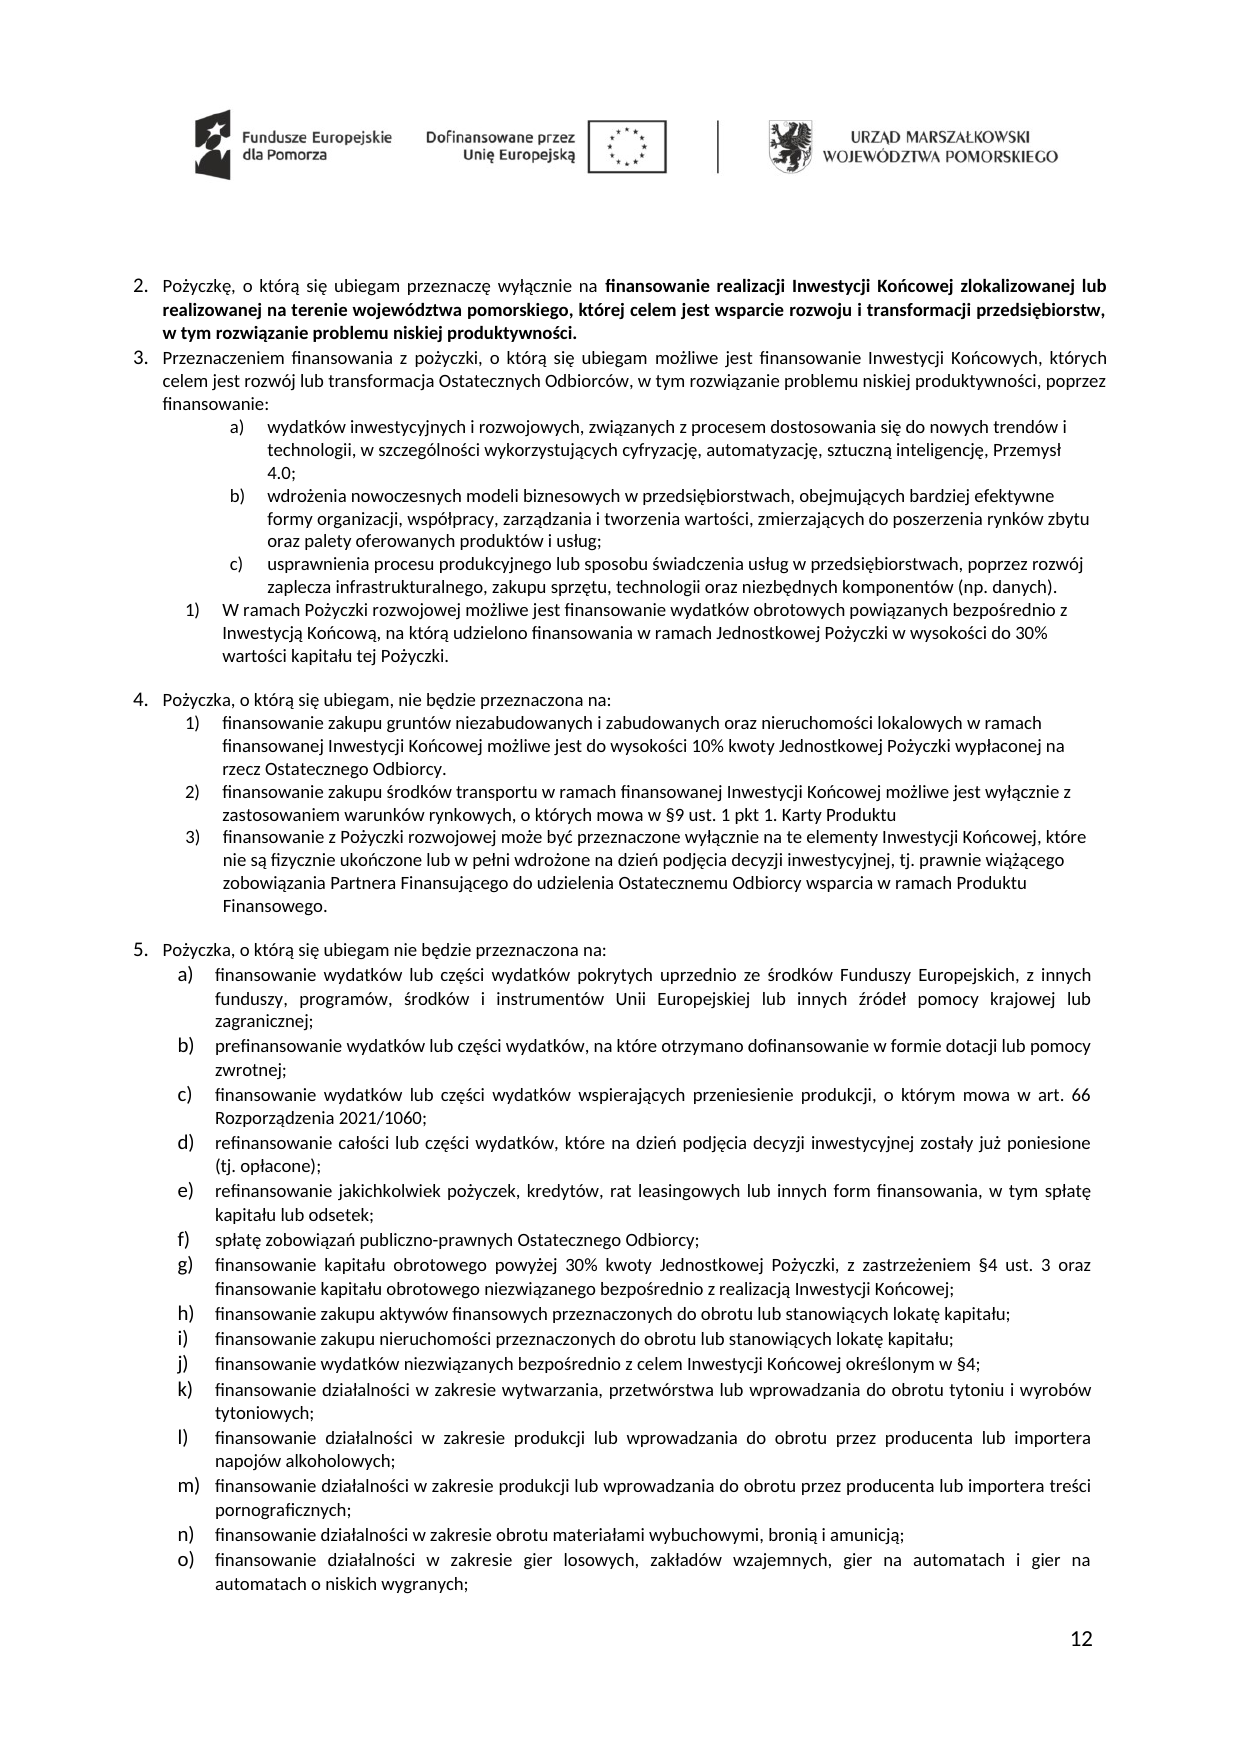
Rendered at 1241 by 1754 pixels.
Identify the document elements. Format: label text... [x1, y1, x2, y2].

list finansowanie działalności w zakresie produkcji lub wprowadzania do obrotu przez producenta lub importera treści pornograficznych; [177, 1473, 1093, 1521]
list wydatków inwestycyjnych i rozwojowych, związanych z procesem dostosowania się do nowych trendów i technologii, w szczególności wykorzystujących cyfryzację, automatyzację, sztuczną inteligencję, Przemysł 4.0; [229, 415, 1093, 484]
list finansowanie działalności w zakresie produkcji lub wprowadzania do obrotu przez producenta lub importera napojów alkoholowych; [177, 1424, 1093, 1473]
list usprawnienia procesu produkcyjnego lub sposobu świadczenia usług w przedsiębiorstwach, poprzez rozwój zaplecza infrastrukturalnego, zakupu sprzętu, technologii oraz niezbędnych komponentów (np. danych). [229, 553, 1093, 598]
list finansowanie zakupu nieruchomości przeznaczonych do obrotu lub stanowiących lokatę kapitału; [177, 1325, 1093, 1351]
list finansowanie działalności w zakresie wytwarzania, przetwórstwa lub wprowadzania do obrotu tytoniu i wyrobów tytoniowych; [177, 1376, 1093, 1424]
list Pożyczkę, o którą się ubiegam przeznaczę wyłącznie na finansowanie realizacji Inwestycji Końcowej zlokalizowanej lub realizowanej na terenie województwa pomorskiego, której celem jest wsparcie rozwoju i transformacji przedsiębiorstw, w tym rozwiązanie problemu niskiej produktywności. [133, 273, 1107, 344]
list finansowanie zakupu aktywów finansowych przeznaczonych do obrotu lub stanowiących lokatę kapitału; [177, 1300, 1093, 1325]
list Pożyczka, o którą się ubiegam nie będzie przeznaczona na: [133, 936, 1107, 961]
list finansowanie wydatków lub części wydatków pokrytych uprzednio ze środków Funduszy Europejskich, z innych funduszy, programów, środków i instrumentów Unii Europejskiej lub innych źródeł pomocy krajowej lub zagranicznej; [177, 961, 1093, 1033]
list prefinansowanie wydatków lub części wydatków, na które otrzymano dofinansowanie w formie dotacji lub pomocy zwrotnej; [177, 1033, 1093, 1081]
list finansowanie działalności w zakresie gier losowych, zakładów wzajemnych, gier na automatach i gier na automatach o niskich wygranych; [177, 1546, 1093, 1595]
list finansowanie zakupu gruntów niezabudowanych i zabudowanych oraz nieruchomości lokalowych w ramach finansowanej Inwestycji Końcowej możliwe jest do wysokości 10% kwoty Jednostkowej Pożyczki wypłaconej na rzecz Ostatecznego Odbiorcy. [185, 711, 1093, 780]
list finansowanie wydatków lub części wydatków wspierających przeniesienie produkcji, o którym mowa w art. 66 Rozporządzenia 2021/1060; [177, 1081, 1093, 1129]
list refinansowanie całości lub części wydatków, które na dzień podjęcia decyzji inwestycyjnej zostały już poniesione (tj. opłacone); [177, 1129, 1093, 1178]
list finansowanie zakupu środków transportu w ramach finansowanej Inwestycji Końcowej możliwe jest wyłącznie z zastosowaniem warunków rynkowych, o których mowa w §9 ust. 1 pkt 1. Karty Produktu [185, 780, 1093, 826]
list wdrożenia nowoczesnych modeli biznesowych w przedsiębiorstwach, obejmujących bardziej efektywne formy organizacji, współpracy, zarządzania i tworzenia wartości, zmierzających do poszerzenia rynków zbytu oraz palety oferowanych produktów i usług; [229, 484, 1093, 553]
list W ramach Pożyczki rozwojowej możliwe jest finansowanie wydatków obrotowych powiązanych bezpośrednio z Inwestycją Końcową, na którą udzielono finansowania w ramach Jednostkowej Pożyczki w wysokości do 30% wartości kapitału tej Pożyczki. [185, 598, 1093, 667]
list finansowanie wydatków niezwiązanych bezpośrednio z celem Inwestycji Końcowej określonym w §4; [177, 1351, 1093, 1376]
picture [177, 91, 1074, 196]
list spłatę zobowiązań publiczno-prawnych Ostatecznego Odbiorcy; [177, 1226, 1093, 1251]
list refinansowanie jakichkolwiek pożyczek, kredytów, rat leasingowych lub innych form finansowania, w tym spłatę kapitału lub odsetek; [177, 1178, 1093, 1226]
list finansowanie z Pożyczki rozwojowej może być przeznaczone wyłącznie na te elementy Inwestycji Końcowej, które nie są fizycznie ukończone lub w pełni wdrożone na dzień podjęcia decyzji inwestycyjnej, tj. prawnie wiążącego zobowiązania Partnera Finansującego do udzielenia Ostatecznemu Odbiorcy wsparcia w ramach Produktu Finansowego. [185, 826, 1093, 917]
list Pożyczka, o którą się ubiegam, nie będzie przeznaczona na: [133, 686, 1107, 711]
list Przeznaczeniem finansowania z pożyczki, o którą się ubiegam możliwe jest finansowanie Inwestycji Końcowych, których celem jest rozwój lub transformacja Ostatecznych Odbiorców, w tym rozwiązanie problemu niskiej produktywności, poprzez finansowanie: [133, 344, 1107, 415]
list finansowanie działalności w zakresie obrotu materiałami wybuchowymi, bronią i amunicją; [177, 1521, 1093, 1546]
list finansowanie kapitału obrotowego powyżej 30% kwoty Jednostkowej Pożyczki, z zastrzeżeniem §4 ust. 3 oraz finansowanie kapitału obrotowego niezwiązanego bezpośrednio z realizacją Inwestycji Końcowej; [177, 1251, 1093, 1300]
